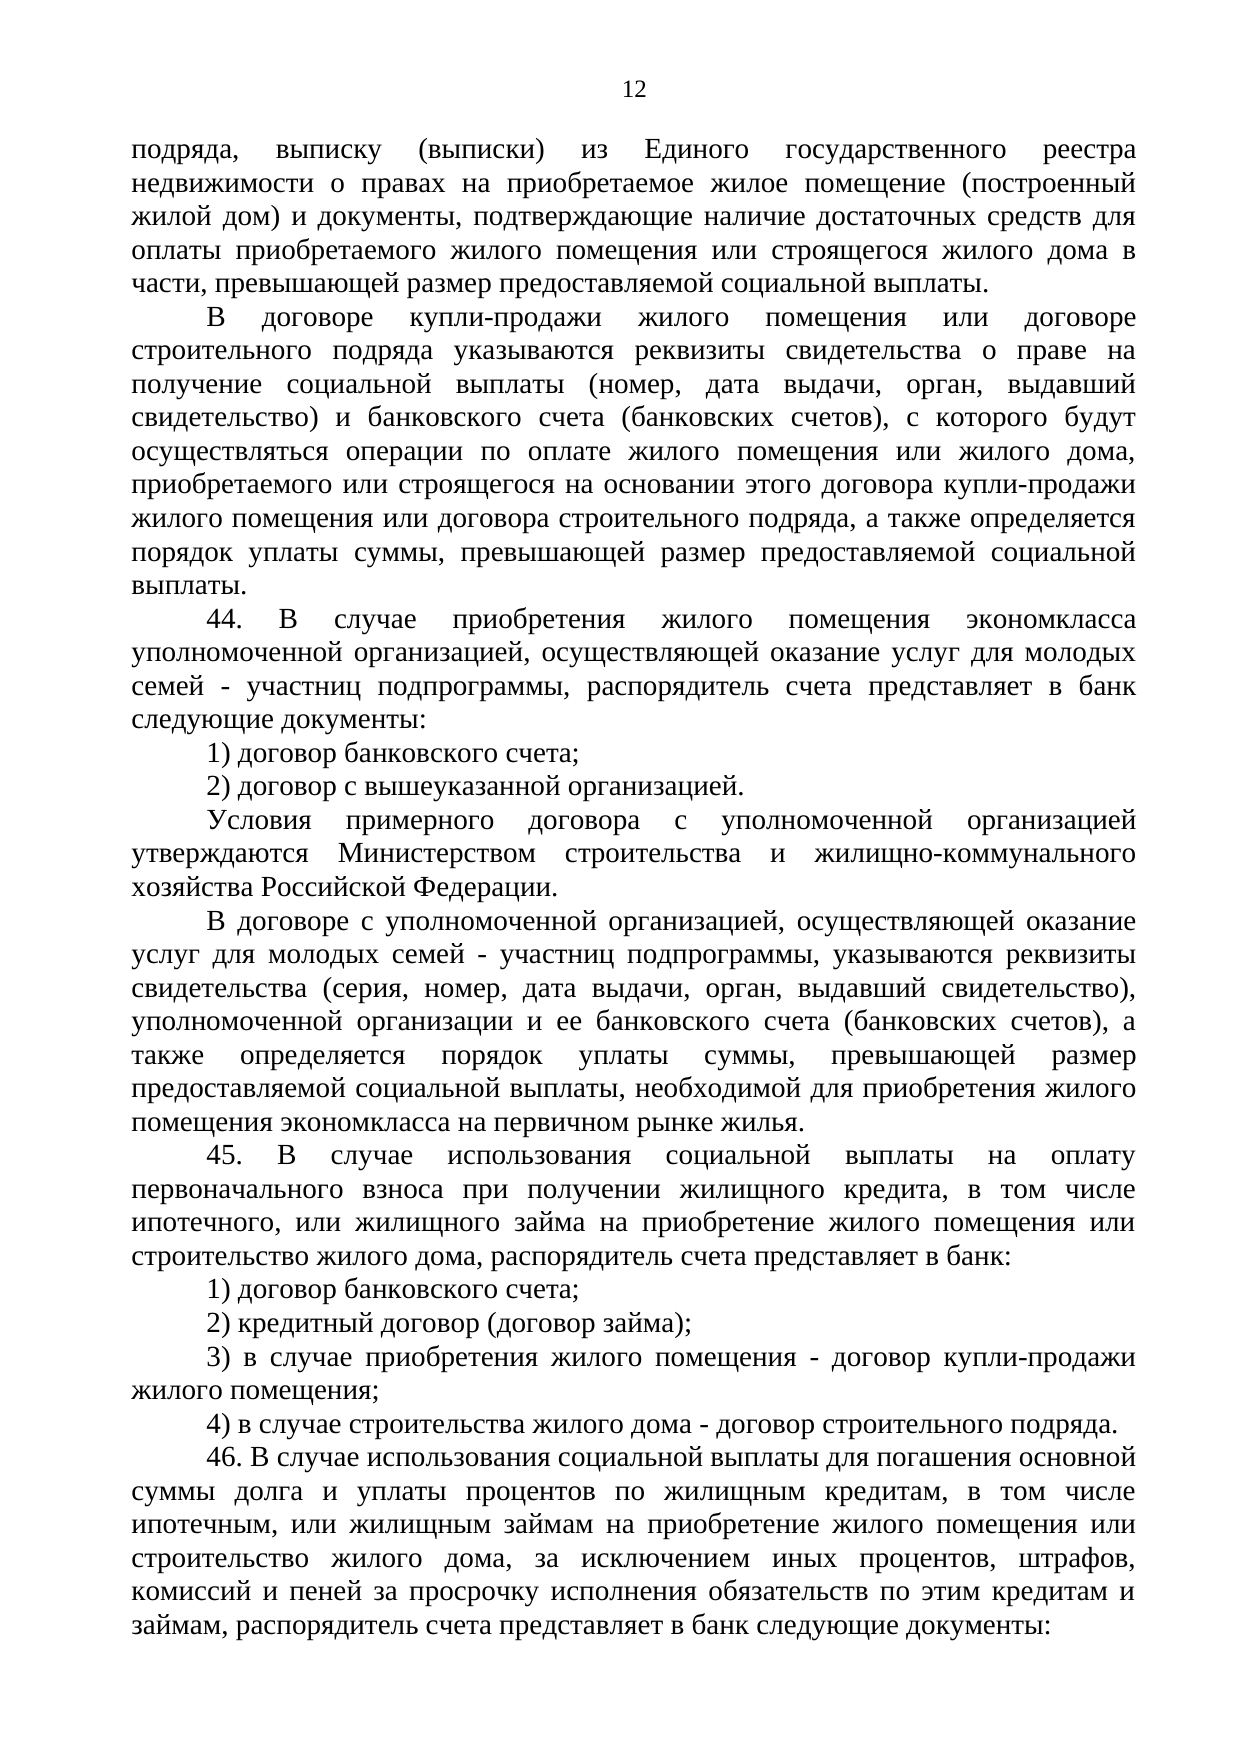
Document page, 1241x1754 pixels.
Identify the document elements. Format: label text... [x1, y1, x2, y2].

text 1) договор банковского счета; [131, 735, 1137, 768]
text 1) договор банковского счета; [131, 1272, 1137, 1305]
text В договоре купли-продажи жилого помещения или договоре строительного подряда указываются реквизиты свидетельства о праве на получение социальной выплаты (номер, дата выдачи, орган, выдавший свидетельство) и банковского счета (банковских счетов), с которого будут осуществляться операции по оплате жилого помещения или жилого дома, приобретаемого или строящегося на основании этого договора купли-продажи жилого помещения или договора строительного подряда, а также определяется порядок уплаты суммы, превышающей размер предоставляемой социальной выплаты. [131, 299, 1137, 601]
text 2) договор с вышеуказанной организацией. [131, 768, 1137, 802]
text 2) кредитный договор (договор займа); [131, 1305, 1137, 1339]
text 3) в случае приобретения жилого помещения - договор купли-продажи жилого помещения; [131, 1339, 1137, 1406]
text Условия примерного договора с уполномоченной организацией утверждаются Министерством строительства и жилищно-коммунального хозяйства Российской Федерации. [131, 802, 1137, 903]
text В договоре с уполномоченной организацией, осуществляющей оказание услуг для молодых семей - участниц подпрограммы, указываются реквизиты свидетельства (серия, номер, дата выдачи, орган, выдавший свидетельство), уполномоченной организации и ее банковского счета (банковских счетов), а также определяется порядок уплаты суммы, превышающей размер предоставляемой социальной выплаты, необходимой для приобретения жилого помещения экономкласса на первичном рынке жилья. [131, 903, 1137, 1137]
text 45. В случае использования социальной выплаты на оплату первоначального взноса при получении жилищного кредита, в том числе ипотечного, или жилищного займа на приобретение жилого помещения или строительство жилого дома, распорядитель счета представляет в банк: [131, 1137, 1137, 1272]
text 46. В случае использования социальной выплаты для погашения основной суммы долга и уплаты процентов по жилищным кредитам, в том числе ипотечным, или жилищным займам на приобретение жилого помещения или строительство жилого дома, за исключением иных процентов, штрафов, комиссий и пеней за просрочку исполнения обязательств по этим кредитам и займам, распорядитель счета представляет в банк следующие документы: [131, 1439, 1137, 1641]
text 4) в случае строительства жилого дома - договор строительного подряда. [131, 1406, 1137, 1439]
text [131, 131, 1137, 299]
text 44. В случае приобретения жилого помещения экономкласса уполномоченной организацией, осуществляющей оказание услуг для молодых семей - участниц подпрограммы, распорядитель счета представляет в банк следующие документы: [131, 601, 1137, 735]
